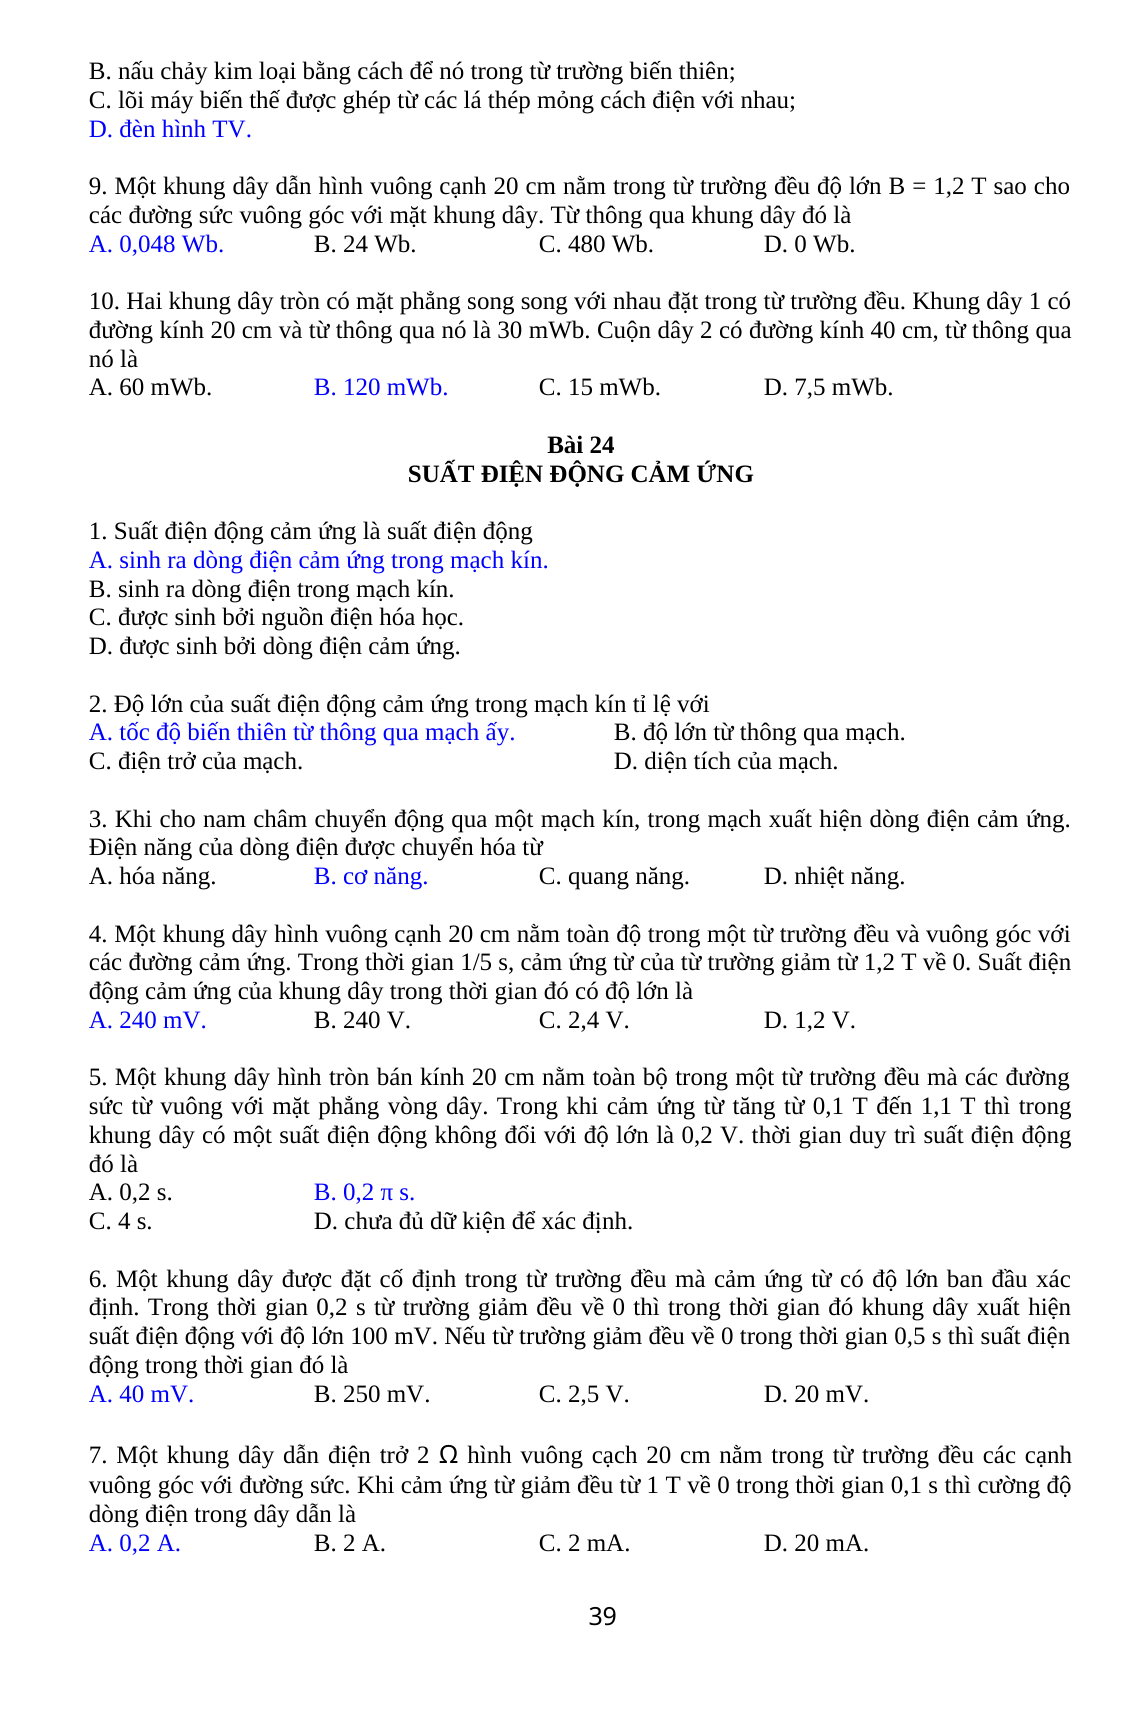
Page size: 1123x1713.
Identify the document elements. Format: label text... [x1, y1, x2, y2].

text 7. Một khung dây dẫn điện trở 2 Ω hình vuông cạch 20 cm nằm trong từ trường đều các cạnh vuông góc với đường sức. Khi cảm ứng từ giảm đều từ 1 T về 0 trong thời gian 0,1 s thì cường độ dòng điện trong dây dẫn là [89, 1436, 1073, 1528]
text A. 0,048 Wb. B. 24 Wb. C. 480 Wb. D. 0 Wb. [89, 229, 1073, 257]
text 3. Khi cho nam châm chuyển động qua một mạch kín, trong mạch xuất hiện dòng điện cảm ứng. Điện năng của dòng điện được chuyển hóa từ [89, 804, 1073, 861]
text 2. Độ lớn của suất điện động cảm ứng trong mạch kín tỉ lệ với [89, 689, 1073, 717]
text A. hóa năng. B. cơ năng. C. quang năng. D. nhiệt năng. [89, 861, 1073, 890]
text 9. Một khung dây dẫn hình vuông cạnh 20 cm nằm trong từ trường đều độ lớn B = 1,2 T sao cho các đường sức vuông góc với mặt khung dây. Từ thông qua khung dây đó là [89, 171, 1073, 229]
text 10. Hai khung dây tròn có mặt phẳng song song với nhau đặt trong từ trường đều. Khung dây 1 có đường kính 20 cm và từ thông qua nó là 30 mWb. Cuộn dây 2 có đường kính 40 cm, từ thông qua nó là [89, 286, 1073, 372]
text C. điện trở của mạch. D. diện tích của mạch. [89, 746, 1073, 775]
text D. được sinh bởi dòng điện cảm ứng. [89, 631, 1073, 660]
text B. sinh ra dòng điện trong mạch kín. [89, 574, 1073, 602]
text B. nấu chảy kim loại bằng cách để nó trong từ trường biến thiên; [89, 56, 1073, 85]
text A. 40 mV. B. 250 mV. C. 2,5 V. D. 20 mV. [89, 1379, 1073, 1407]
text A. sinh ra dòng điện cảm ứng trong mạch kín. [89, 545, 1073, 574]
text Bài 24 SUẤT ĐIỆN ĐỘNG CẢM ỨNG [89, 430, 1073, 487]
text C. lõi máy biến thế được ghép từ các lá thép mỏng cách điện với nhau; [89, 85, 1073, 114]
text C. được sinh bởi nguồn điện hóa học. [89, 602, 1073, 631]
text C. 4 s. D. chưa đủ dữ kiện để xác định. [89, 1206, 1073, 1235]
text A. 0,2 s. B. 0,2 π s. [89, 1177, 1073, 1206]
text A. 0,2 A. B. 2 A. C. 2 mA. D. 20 mA. [89, 1528, 1073, 1557]
text D. đèn hình TV. [89, 114, 1073, 142]
text 1. Suất điện động cảm ứng là suất điện động [89, 516, 1073, 545]
text 5. Một khung dây hình tròn bán kính 20 cm nằm toàn bộ trong một từ trường đều mà các đường sức từ vuông với mặt phẳng vòng dây. Trong khi cảm ứng từ tăng từ 0,1 T đến 1,1 T thì trong khung dây có một suất điện động không đổi với độ lớn là 0,2 V. thời gian duy trì suất điện động đó là [89, 1062, 1073, 1177]
text 6. Một khung dây được đặt cố định trong từ trường đều mà cảm ứng từ có độ lớn ban đầu xác định. Trong thời gian 0,2 s từ trường giảm đều về 0 thì trong thời gian đó khung dây xuất hiện suất điện động với độ lớn 100 mV. Nếu từ trường giảm đều về 0 trong thời gian 0,5 s thì suất điện động trong thời gian đó là [89, 1264, 1073, 1379]
text A. tốc độ biến thiên từ thông qua mạch ấy. B. độ lớn từ thông qua mạch. [89, 717, 1073, 746]
text A. 240 mV. B. 240 V. C. 2,4 V. D. 1,2 V. [89, 1005, 1073, 1034]
text 4. Một khung dây hình vuông cạnh 20 cm nằm toàn độ trong một từ trường đều và vuông góc với các đường cảm ứng. Trong thời gian 1/5 s, cảm ứng từ của từ trường giảm từ 1,2 T về 0. Suất điện động cảm ứng của khung dây trong thời gian đó có độ lớn là [89, 919, 1073, 1005]
text A. 60 mWb. B. 120 mWb. C. 15 mWb. D. 7,5 mWb. [89, 372, 1073, 401]
